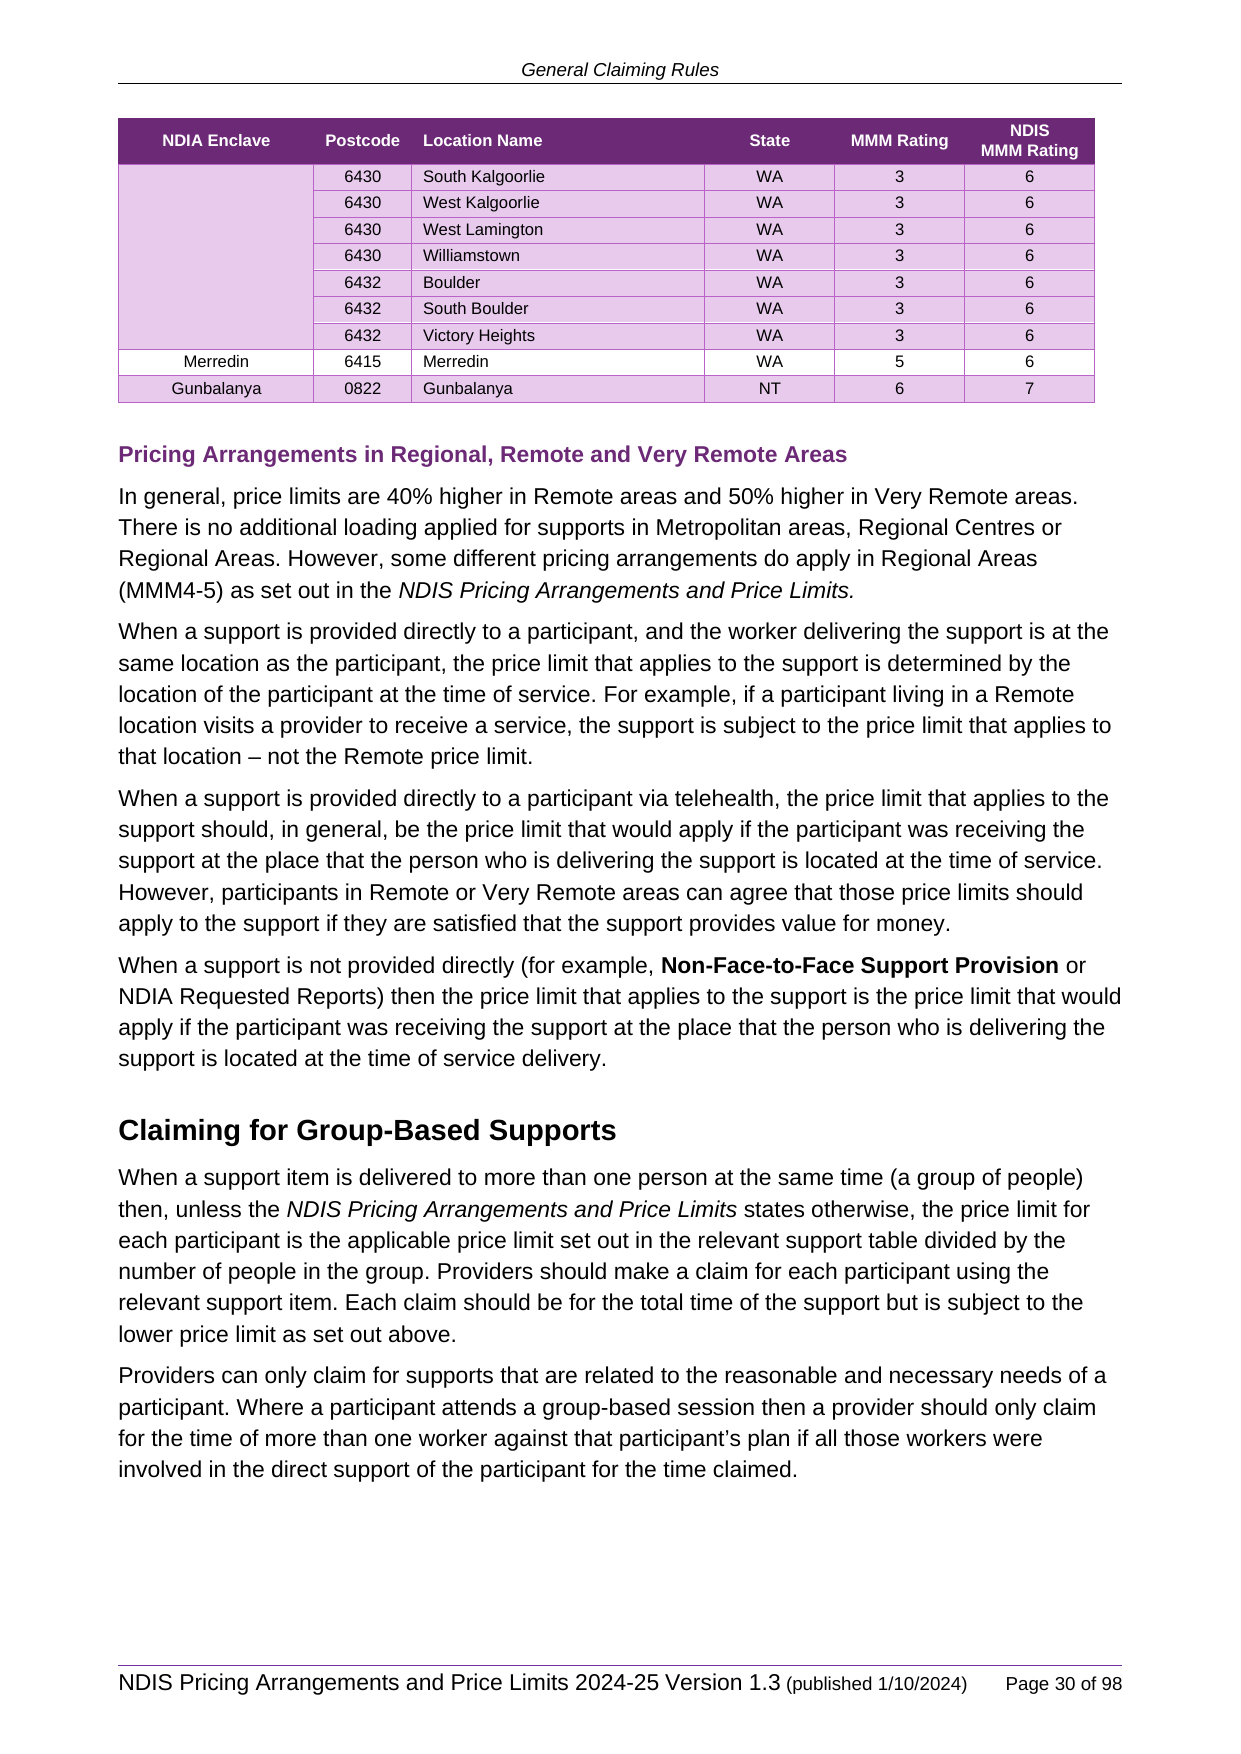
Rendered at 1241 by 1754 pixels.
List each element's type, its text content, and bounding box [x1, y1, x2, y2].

table_cell WA [705, 244, 834, 269]
table_cell 3 [835, 297, 964, 322]
table_cell 6 [965, 244, 1094, 269]
text When a support is provided directly to a participant via telehealth, the price limit that applies to the support should, in general, be the price limit that would apply if the participant was receiving the support at the place that the person who is delivering the support is located at the time of service. However, participants in Remote or Very Remote areas can agree that those price limits should apply to the support if they are satisfied that the support provides value for money. [118, 780, 1122, 936]
table_cell 7 [965, 376, 1094, 402]
table_cell 6432 [314, 297, 411, 322]
table_cell 6 [835, 376, 964, 402]
table_cell 3 [835, 191, 964, 217]
table_cell South Boulder [412, 297, 704, 322]
table_cell South Kalgoorlie [412, 165, 704, 190]
table_cell 0822 [314, 376, 411, 402]
table_cell 6 [965, 165, 1094, 190]
subtitle Claiming for Group-Based Supports [118, 1113, 1122, 1147]
table_cell 5 [835, 350, 964, 375]
text When a support is not provided directly (for example, Non-Face-to-Face Support Provision or NDIA Requested Reports) then the price limit that applies to the support is the price limit that would apply if the participant was receiving the support at the place that the person who is delivering the support is located at the time of service delivery. [118, 947, 1122, 1072]
table_header Location Name [412, 119, 704, 164]
table_cell 6 [965, 191, 1094, 217]
table_header NDIS MMM Rating [965, 119, 1094, 164]
table_cell West Lamington [412, 218, 704, 243]
table_cell 6430 [314, 165, 411, 190]
table_cell WA [705, 271, 834, 296]
table_cell WA [705, 165, 834, 190]
table_cell West Kalgoorlie [412, 191, 704, 217]
text In general, price limits are 40% higher in Remote areas and 50% higher in Very Remote areas. There is no additional loading applied for supports in Metropolitan areas, Regional Centres or Regional Areas. However, some different pricing arrangements do apply in Regional Areas (MMM4-5) as set out in the NDIS Pricing Arrangements and Price Limits. [118, 478, 1122, 603]
table_cell 6415 [314, 350, 411, 375]
table_cell Gunbalanya [412, 376, 704, 402]
table_cell 6 [965, 218, 1094, 243]
table_header State [705, 119, 834, 164]
table_cell Merredin [119, 350, 313, 375]
table_cell 6430 [314, 191, 411, 217]
table_cell Merredin [412, 350, 704, 375]
table_cell 3 [835, 218, 964, 243]
table_cell WA [705, 350, 834, 375]
table_cell 6432 [314, 271, 411, 296]
table_cell 6 [965, 297, 1094, 322]
table_cell Boulder [412, 271, 704, 296]
table_header Postcode [314, 119, 411, 164]
table_cell 6 [965, 324, 1094, 349]
table_cell 6430 [314, 218, 411, 243]
text When a support is provided directly to a participant, and the worker delivering the support is at the same location as the participant, the price limit that applies to the support is determined by the location of the participant at the time of service. For example, if a participant living in a Remote location visits a provider to receive a service, the support is subject to the price limit that applies to that location – not the Remote price limit. [118, 613, 1122, 769]
table_cell 3 [835, 244, 964, 269]
table_cell NT [705, 376, 834, 402]
table_cell 3 [835, 324, 964, 349]
table_cell WA [705, 218, 834, 243]
table_cell 6 [965, 350, 1094, 375]
table_header NDIA Enclave [119, 119, 313, 164]
text Providers can only claim for supports that are related to the reasonable and necessary needs of a participant. Where a participant attends a group-based session then a provider should only claim for the time of more than one worker against that participant’s plan if all those workers were involved in the direct support of the participant for the time claimed. [118, 1357, 1122, 1482]
table_cell WA [705, 191, 834, 217]
table_cell WA [705, 324, 834, 349]
subtitle Pricing Arrangements in Regional, Remote and Very Remote Areas [118, 436, 1122, 467]
table_cell 6430 [314, 244, 411, 269]
table_cell Gunbalanya [119, 376, 313, 402]
table_cell WA [705, 297, 834, 322]
table_header MMM Rating [835, 119, 964, 164]
table_cell 6432 [314, 324, 411, 349]
table_cell 6 [965, 271, 1094, 296]
table_cell 3 [835, 271, 964, 296]
table_cell 3 [835, 165, 964, 190]
table_cell Victory Heights [412, 324, 704, 349]
text When a support item is delivered to more than one person at the same time (a group of people) then, unless the NDIS Pricing Arrangements and Price Limits states otherwise, the price limit for each participant is the applicable price limit set out in the relevant support table divided by the number of people in the group. Providers should make a claim for each participant using the relevant support item. Each claim should be for the total time of the support but is subject to the lower price limit as set out above. [118, 1159, 1122, 1347]
table_cell Williamstown [412, 244, 704, 269]
